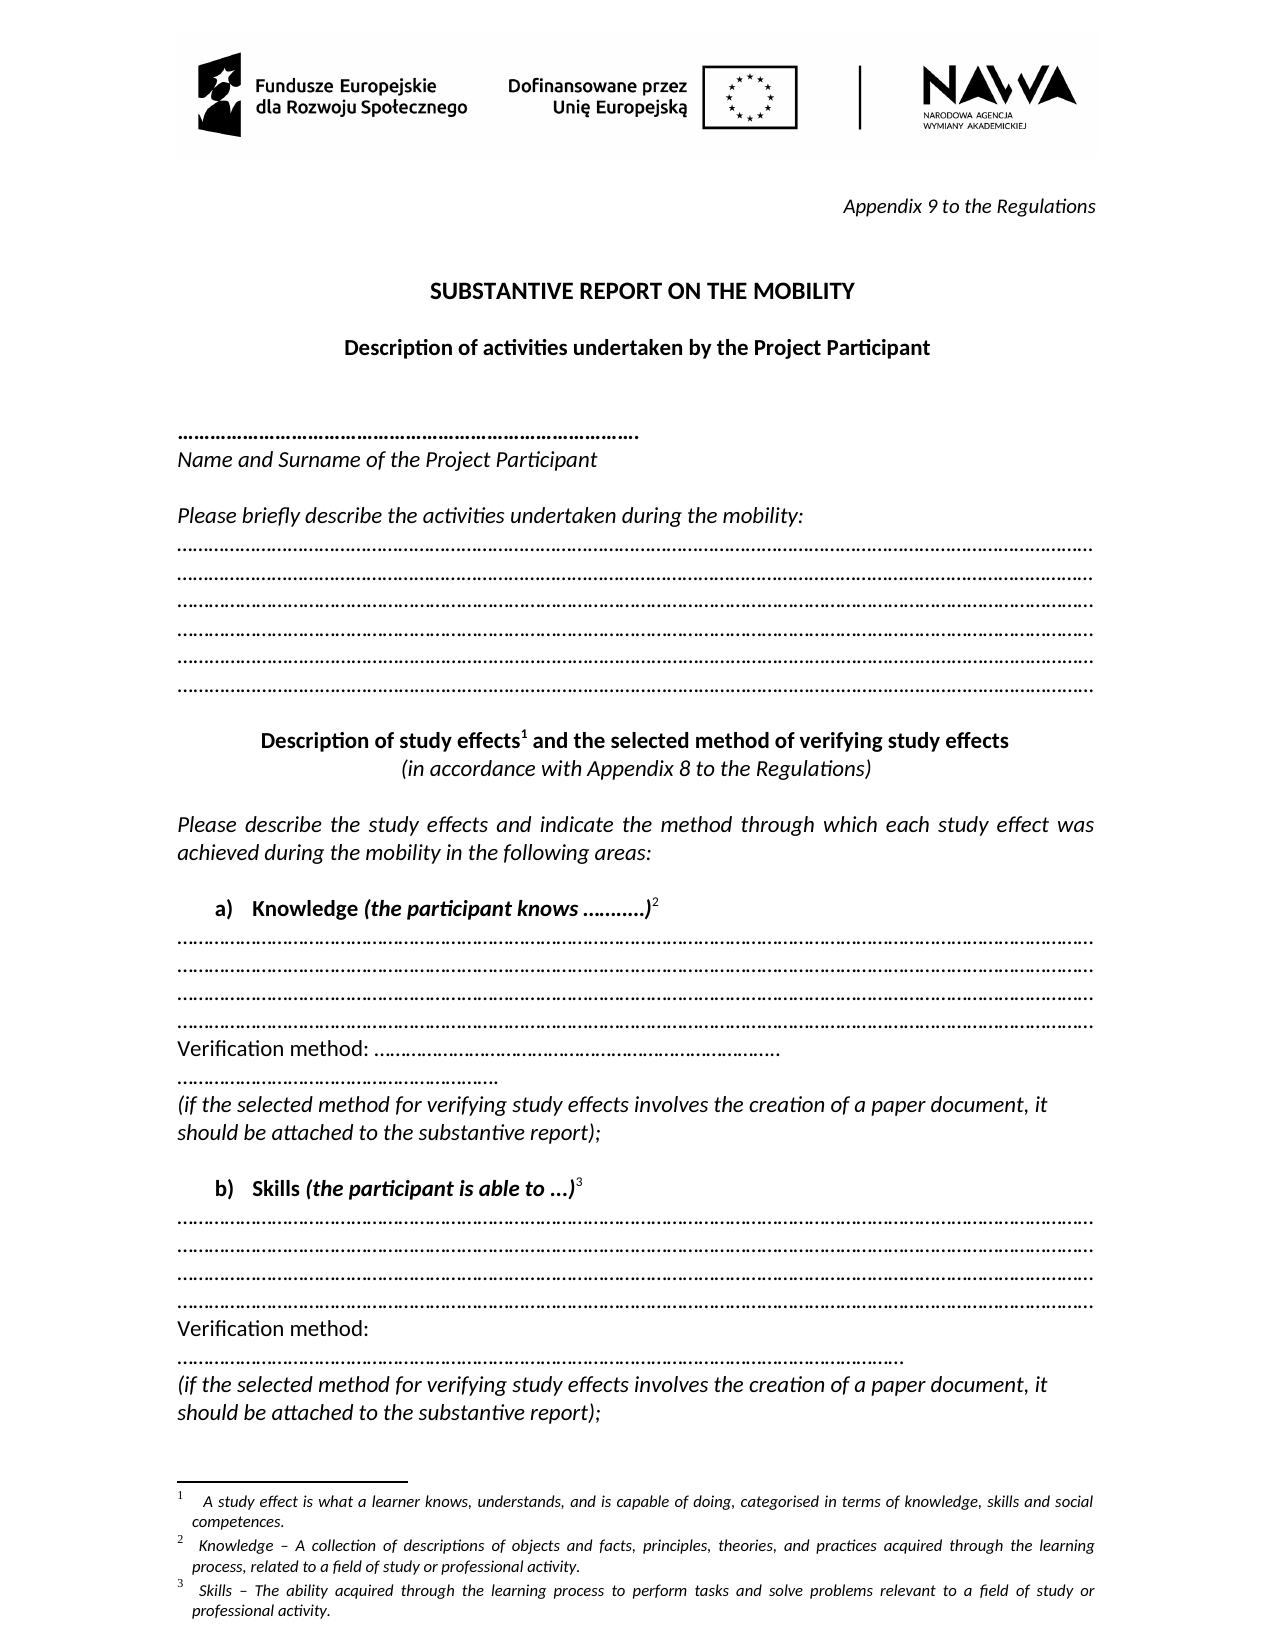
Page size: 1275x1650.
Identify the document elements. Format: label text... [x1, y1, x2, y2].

text …………………………………………………………………………………………………………………………………………………………………………………………………………………………………………………………………………………………………………………… [177, 922, 1098, 978]
text SUBSTANTIVE REPORT ON THE MOBILITY [191, 275, 1093, 305]
text Please briefly describe the activities undertaken during the mobility: [177, 502, 1098, 529]
text …………………………………………………………………………………………………………………………………………………………………………………………………………………………………………………………………………………………………………………… [177, 642, 1098, 698]
picture [177, 31, 1098, 158]
text …………………………………………………………………………. [177, 417, 1098, 446]
text Appendix 9 to the Regulations [177, 193, 1098, 219]
text …………………………………………………………………………………………………………………………………………………………………………………………………………………………………………………………………………………………………………………… [177, 586, 1098, 642]
text …………………………………………………………………………………………………………………………………………………………………………………………………………………………………………………………………………………………………………………… [177, 1258, 1098, 1314]
text …………………………………………………………………………………………………………………………………………………………………………………………………………………………………………………………………………………………………………………… [177, 1202, 1098, 1258]
list Knowledge (the participant knows ……..…) [214, 894, 1098, 922]
text Description of activities undertaken by the Project Participant [177, 333, 1098, 361]
list Skills (the participant is able to ...) [214, 1174, 1098, 1202]
text …………………………………………………………………………………………………………………………………………………………………………………………………………………………………………………………………………………………………………………… [177, 529, 1098, 586]
text Please describe the study effects and indicate the method through which each study effect was achieved during the mobility in the following areas: [177, 810, 1098, 866]
text Name and Surname of the Project Participant [177, 446, 1098, 473]
text Verification method: …………………………………………………………………..……………………………………………………. (if the selected method for verifying study effects involves the creation of a paper document, it should be attached to the substantive report); [177, 1034, 1098, 1146]
text (if the selected method for verifying study effects involves the creation of a paper document, it should be attached to the substantive report); [177, 1370, 1098, 1426]
text Verification method: ………………………………………………………………………………………………………………………… [177, 1314, 1098, 1370]
text …………………………………………………………………………………………………………………………………………………………………………………………………………………………………………………………………………………………………………………… [177, 978, 1098, 1034]
text Description of study effects and the selected method of verifying study effects (in accordance with Appendix 8 to the Regulations) [177, 726, 1098, 782]
